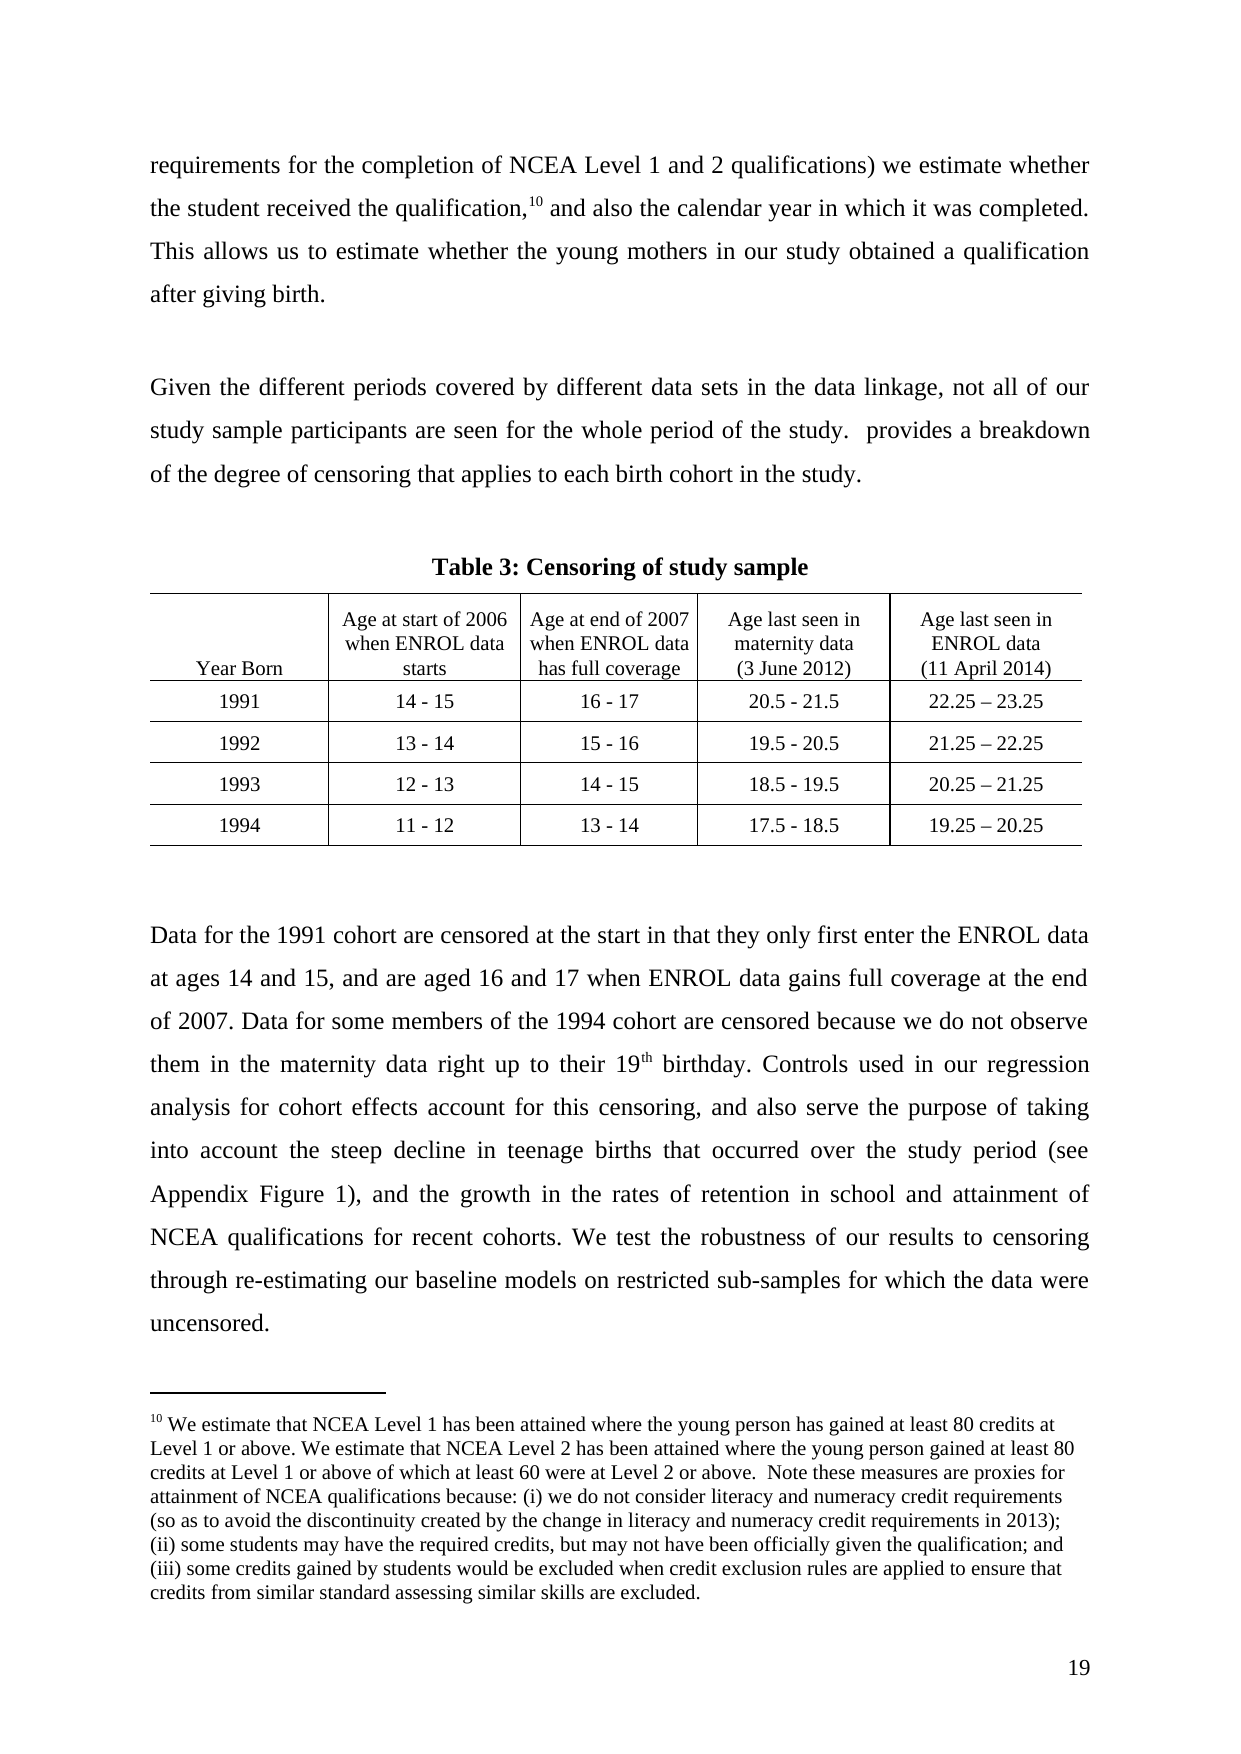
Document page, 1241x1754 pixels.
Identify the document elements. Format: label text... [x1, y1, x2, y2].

table_cell 16 - 17 [521, 681, 697, 721]
table_cell 1993 [150, 763, 328, 803]
table_cell 21.25 – 22.25 [891, 722, 1082, 762]
table_cell 19.25 – 20.25 [891, 805, 1082, 845]
table_header Age last seen in maternity data (3 June 2012) [698, 594, 889, 679]
table_cell 1991 [150, 681, 328, 721]
table_cell 20.25 – 21.25 [891, 763, 1082, 803]
table_header Age at end of 2007 when ENROL data has full coverage [521, 594, 697, 679]
table_cell 19.5 - 20.5 [698, 722, 889, 762]
table_cell 13 - 14 [521, 805, 697, 845]
table_cell 14 - 15 [329, 681, 520, 721]
table_cell 18.5 - 19.5 [698, 763, 889, 803]
table_cell 17.5 - 18.5 [698, 805, 889, 845]
table_cell 15 - 16 [521, 722, 697, 762]
table_cell 1992 [150, 722, 328, 762]
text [150, 150, 1090, 308]
text Table 3: Censoring of study sample [150, 552, 1090, 581]
table_header Age last seen in ENROL data (11 April 2014) [891, 594, 1082, 679]
table_cell 12 - 13 [329, 763, 520, 803]
table_cell 11 - 12 [329, 805, 520, 845]
table_cell 13 - 14 [329, 722, 520, 762]
table_header Age at start of 2006 when ENROL data starts [329, 594, 520, 679]
text Data for the 1991 cohort are censored at the start in that they only first enter the ENROL data at ages 14 and 15, and are aged 16 and 17 when ENROL data gains full coverage at the end of 2007. Data for some members of the 1994 cohort are censored because we do not observe them in the maternity data right up to their 19th birthday. Controls used in our regression analysis for cohort effects account for this censoring, and also serve the purpose of taking into account the steep decline in teenage births that occurred over the study period (see Appendix Figure 1), and the growth in the rates of retention in school and attainment of NCEA qualifications for recent cohorts. We test the robustness of our results to censoring through re-estimating our baseline models on restricted sub-samples for which the data were uncensored. [150, 920, 1090, 1337]
text Given the different periods covered by different data sets in the data linkage, not all of our study sample participants are seen for the whole period of the study. Table 2 provides a breakdown of the degree of censoring that applies to each birth cohort in the study. [150, 372, 1090, 487]
table_cell 20.5 - 21.5 [698, 681, 889, 721]
table_cell 22.25 – 23.25 [891, 681, 1082, 721]
table_cell 1994 [150, 805, 328, 845]
table_cell 14 - 15 [521, 763, 697, 803]
table_header Year Born [150, 594, 328, 679]
